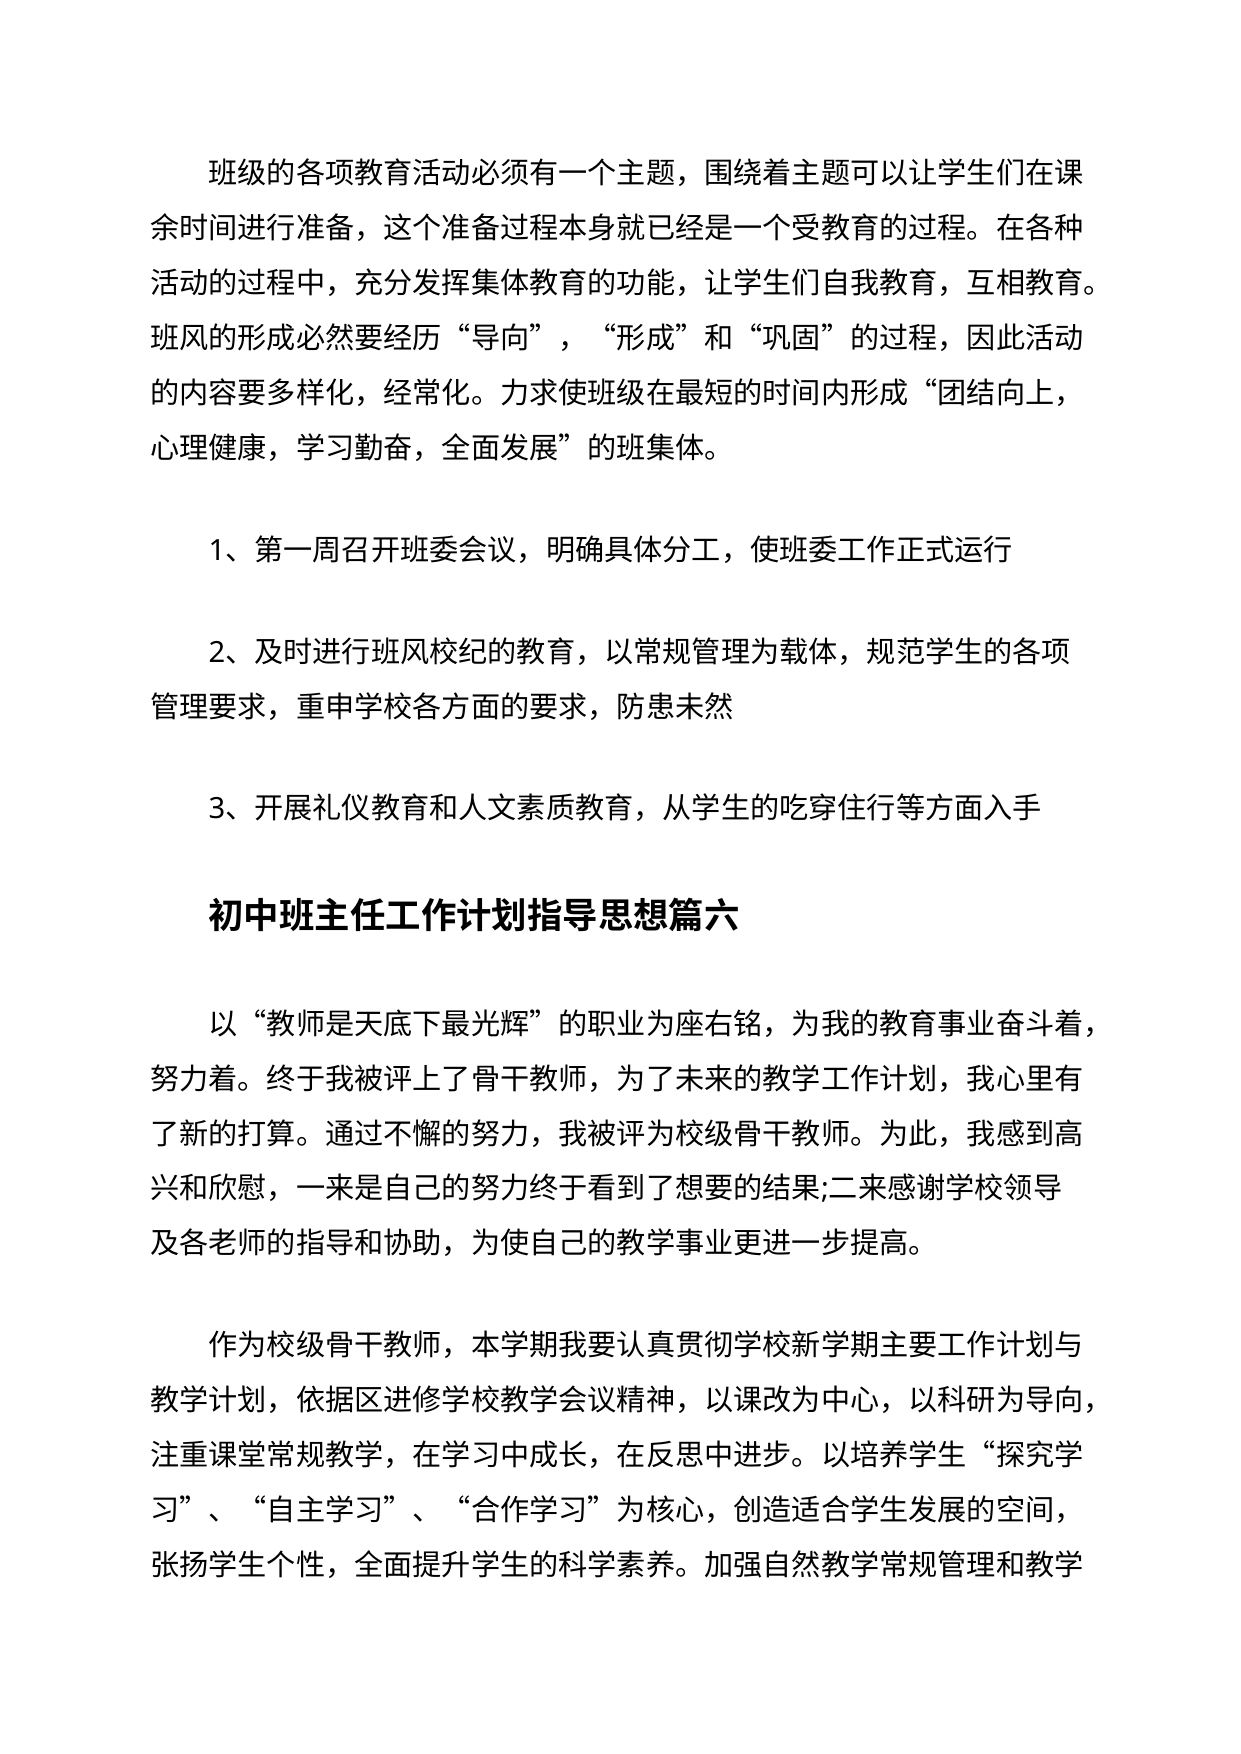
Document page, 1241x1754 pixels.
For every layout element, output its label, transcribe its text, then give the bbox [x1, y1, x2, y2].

text 3、开展礼仪教育和人文素质教育，从学生的吃穿住行等方面入手 [150, 785, 1090, 827]
text 2、及时进行班风校纪的教育，以常规管理为载体，规范学生的各项管理要求，重申学校各方面的要求，防患未然 [150, 628, 1090, 726]
text 初中班主任工作计划指导思想篇六 [150, 887, 1090, 938]
text 以“教师是天底下最光辉”的职业为座右铭，为我的教育事业奋斗着，努力着。终于我被评上了骨干教师，为了未来的教学工作计划，我心里有了新的打算。通过不懈的努力，我被评为校级骨干教师。为此，我感到高兴和欣慰，一来是自己的努力终于看到了想要的结果;二来感谢学校领导及各老师的指导和协助，为使自己的教学事业更进一步提高。 [150, 1000, 1090, 1262]
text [150, 1322, 1090, 1584]
text 班级的各项教育活动必须有一个主题，围绕着主题可以让学生们在课余时间进行准备，这个准备过程本身就已经是一个受教育的过程。在各种活动的过程中，充分发挥集体教育的功能，让学生们自我教育，互相教育。班风的形成必然要经历“导向”，“形成”和“巩固”的过程，因此活动的内容要多样化，经常化。力求使班级在最短的时间内形成“团结向上，心理健康，学习勤奋，全面发展”的班集体。 [150, 150, 1090, 467]
text 1、第一周召开班委会议，明确具体分工，使班委工作正式运行 [150, 526, 1090, 569]
